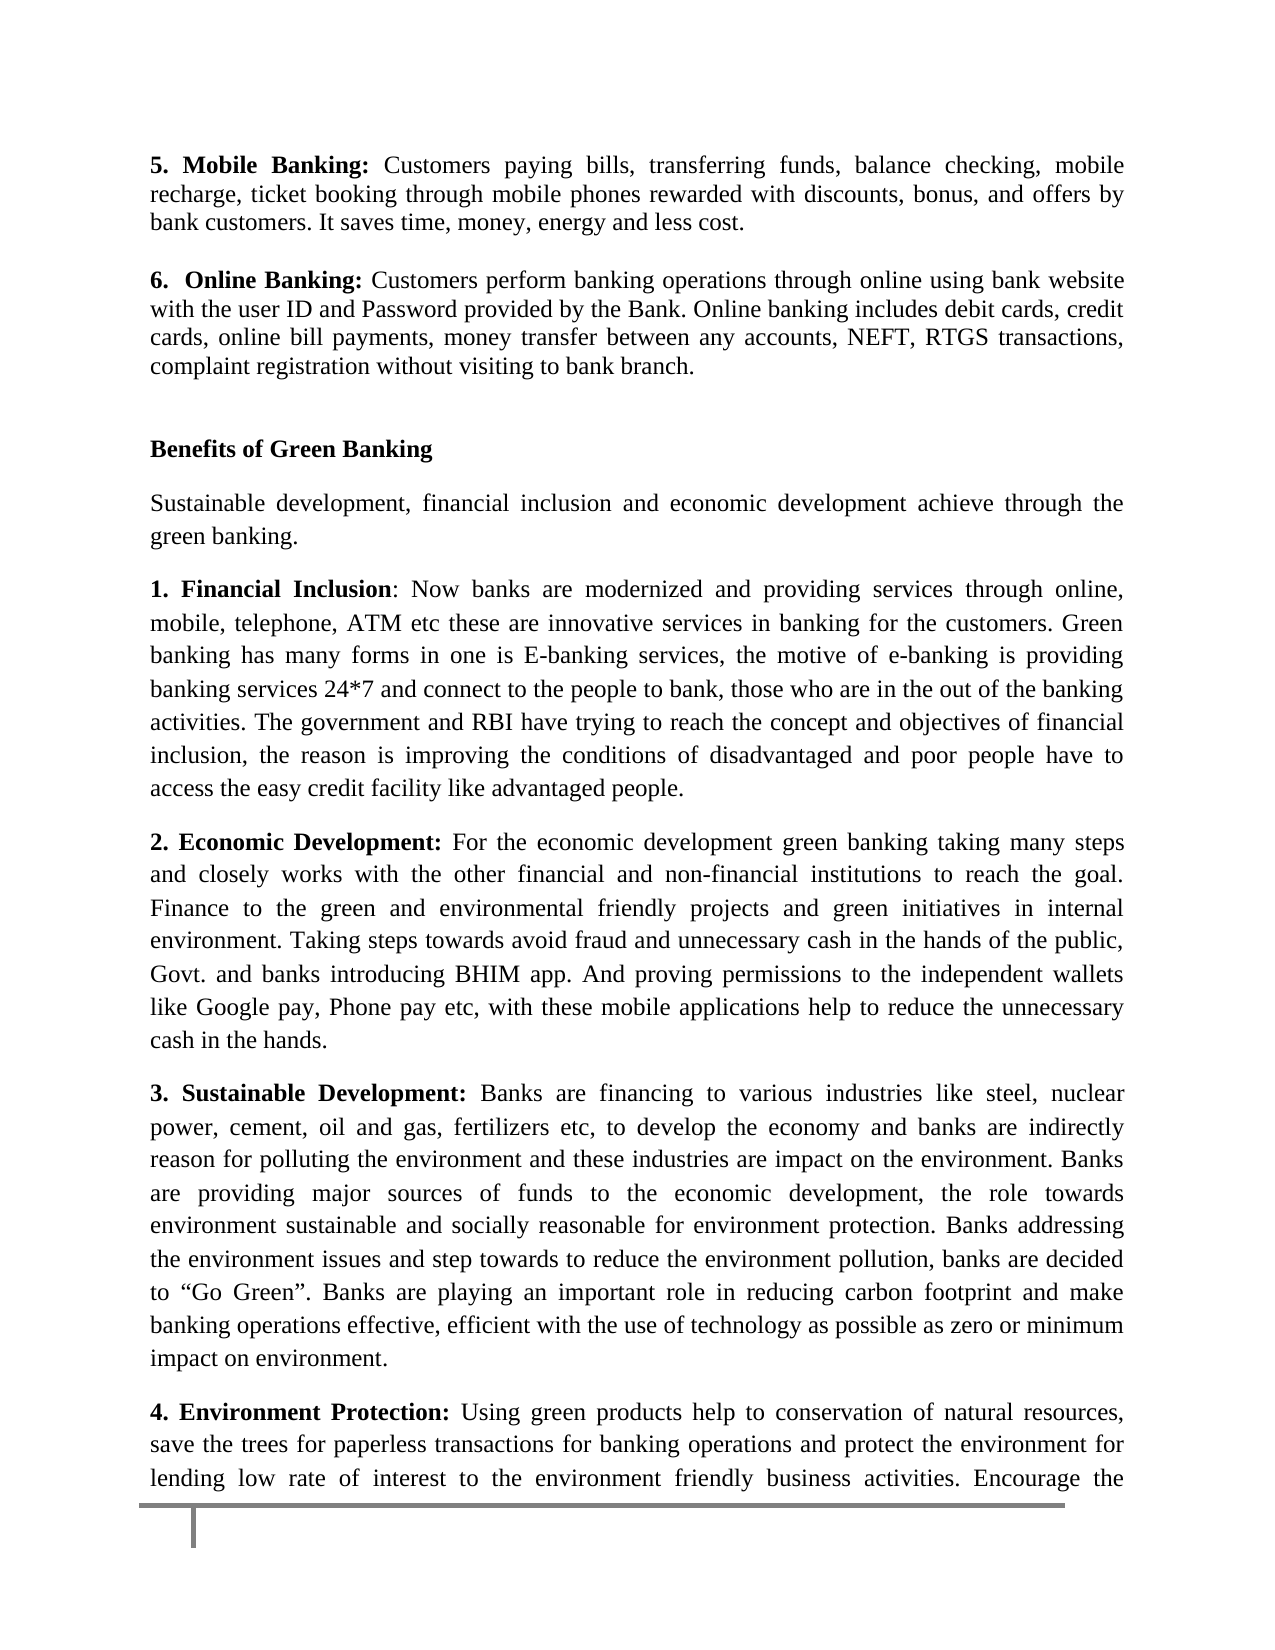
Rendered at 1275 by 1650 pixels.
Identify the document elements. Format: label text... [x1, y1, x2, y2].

text 3. Sustainable Development: Banks are financing to various industries like steel, nuclear power, cement, oil and gas, fertilizers etc, to develop the economy and banks are indirectly reason for polluting the environment and these industries are impact on the environment. Banks are providing major sources of funds to the economic development, the role towards environment sustainable and socially reasonable for environment protection. Banks addressing the environment issues and step towards to reduce the environment pollution, banks are decided to “Go Green”. Banks are playing an important role in reducing carbon footprint and make banking operations effective, efficient with the use of technology as possible as zero or minimum impact on environment. [150, 1078, 1125, 1371]
text Sustainable development, financial inclusion and economic development achieve through the green banking. [150, 488, 1125, 549]
text 2. Economic Development: For the economic development green banking taking many steps and closely works with the other financial and non-financial institutions to reach the goal. Finance to the green and environmental friendly projects and green initiatives in internal environment. Taking steps towards avoid fraud and unnecessary cash in the hands of the public, Govt. and banks introducing BHIM app. And proving permissions to the independent wallets like Google pay, Phone pay etc, with these mobile applications help to reduce the unnecessary cash in the hands. [150, 827, 1125, 1053]
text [150, 1397, 1125, 1491]
text 1. Financial Inclusion: Now banks are modernized and providing services through online, mobile, telephone, ATM etc these are innovative services in banking for the customers. Green banking has many forms in one is E-banking services, the motive of e-banking is providing banking services 24*7 and connect to the people to bank, those who are in the out of the banking activities. The government and RBI have trying to reach the concept and objectives of financial inclusion, the reason is improving the conditions of disadvantaged and poor people have to access the easy credit facility like advantaged people. [150, 574, 1125, 801]
text Benefits of Green Banking [150, 434, 1125, 463]
text 5. Mobile Banking: Customers paying bills, transferring funds, balance checking, mobile recharge, ticket booking through mobile phones rewarded with discounts, bonus, and offers by bank customers. It saves time, money, energy and less cost. [150, 150, 1125, 236]
text 6. Online Banking: Customers perform banking operations through online using bank website with the user ID and Password provided by the Bank. Online banking includes debit cards, credit cards, online bill payments, money transfer between any accounts, NEFT, RTGS transactions, complaint registration without visiting to bank branch. [150, 265, 1125, 380]
